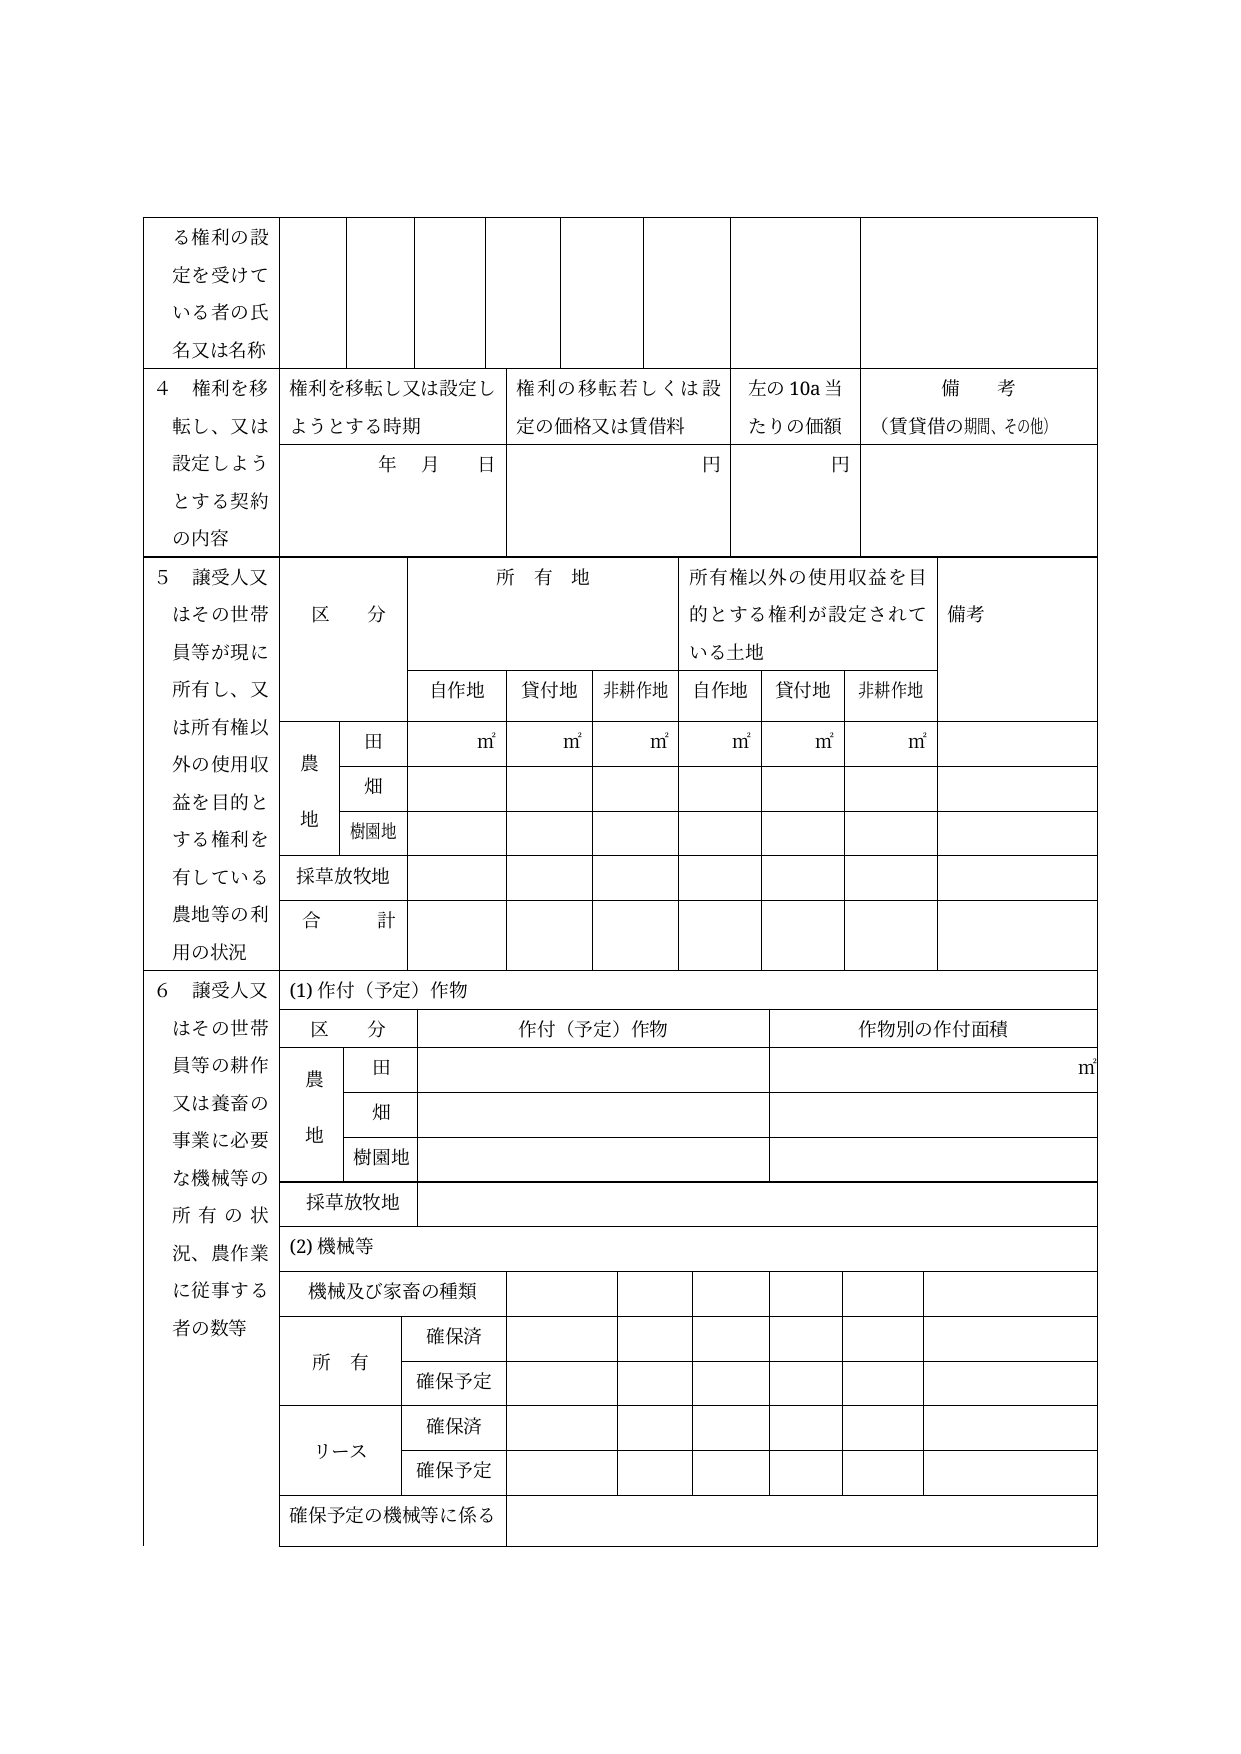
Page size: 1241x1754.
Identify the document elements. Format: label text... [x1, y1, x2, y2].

table_cell [762, 901, 844, 970]
table_cell [762, 856, 844, 900]
table_cell [415, 218, 485, 368]
table_cell ㎡ [408, 722, 506, 766]
table_cell (1) 作付（予定）作物 [280, 971, 1097, 1008]
table_cell 確保予定 [402, 1451, 506, 1495]
table_cell [924, 1406, 1097, 1450]
table_cell [770, 1362, 842, 1405]
table_cell 権利を移転し又は設定しようとする時期 [280, 369, 506, 444]
table_cell [731, 218, 860, 368]
table_cell [770, 1093, 1097, 1137]
table_cell 確保済 [402, 1406, 506, 1450]
table_cell [770, 1272, 842, 1316]
table_cell ㎡ [845, 722, 937, 766]
table_cell [762, 812, 844, 855]
table_cell [845, 901, 937, 970]
table_cell ６ 譲受人又はその世帯員等の耕作又は養畜の事業に必要な機械等の所有の状況、農作業に従事する者の数等 [144, 971, 279, 1546]
table_cell 田 [344, 1048, 417, 1092]
table_cell [770, 1451, 842, 1495]
table_cell [618, 1451, 692, 1495]
table_cell [861, 445, 1097, 556]
table_cell 自作地 [408, 671, 506, 721]
table_cell 非耕作地 [593, 671, 678, 721]
table_cell [507, 1272, 617, 1316]
table_cell [618, 1272, 692, 1316]
table_cell [347, 218, 414, 368]
table_cell 非耕作地 [845, 671, 937, 721]
table_cell 農 地 [280, 722, 339, 855]
table_cell [770, 1406, 842, 1450]
table_cell ㎡ [770, 1048, 1097, 1092]
table_cell [679, 901, 761, 970]
table_cell [408, 812, 506, 855]
table_cell [679, 856, 761, 900]
table_cell [644, 218, 730, 368]
table_cell 年 月 日 [280, 445, 506, 556]
table_cell [845, 856, 937, 900]
table_cell [843, 1406, 923, 1450]
table_cell 所 有 地 [408, 558, 678, 670]
table_cell 樹園地 [344, 1138, 417, 1181]
table_cell [843, 1317, 923, 1361]
table_cell 作物別の作付面積 [770, 1010, 1097, 1047]
table_cell [770, 1317, 842, 1361]
table_cell [507, 812, 592, 855]
table_cell 農 地 [280, 1048, 343, 1181]
table_cell [938, 901, 1097, 970]
table_cell 円 [507, 445, 730, 556]
table_cell (2) 機械等 [280, 1227, 1097, 1271]
table_cell [861, 218, 1097, 368]
table_cell [561, 218, 643, 368]
table_cell 合 計 [280, 901, 407, 970]
table_cell [507, 1406, 617, 1450]
table_cell 所有権以外の使用収益を目的とする権利が設定されている土地 [679, 558, 937, 670]
table_cell 採草放牧地 [280, 1183, 417, 1226]
table_cell [418, 1138, 769, 1181]
table_cell [762, 767, 844, 811]
table_cell 所 有 [280, 1317, 401, 1405]
table_cell [938, 722, 1097, 766]
table_cell [418, 1048, 769, 1092]
table_cell [693, 1272, 769, 1316]
table_cell ４ 権利を移転し、又は設定しようとする契約の内容 [144, 369, 279, 556]
table_cell 貸付地 [507, 671, 592, 721]
table_cell [280, 218, 346, 368]
table_cell [408, 901, 506, 970]
table_cell [938, 856, 1097, 900]
table_cell [507, 767, 592, 811]
table_cell 採草放牧地 [280, 856, 407, 900]
table_cell 畑 [344, 1093, 417, 1137]
table_cell 田 [340, 722, 407, 766]
table_cell [593, 812, 678, 855]
table_cell [593, 767, 678, 811]
table_cell [843, 1451, 923, 1495]
table_cell 円 [731, 445, 860, 556]
table_cell [507, 901, 592, 970]
table_cell [693, 1406, 769, 1450]
table_cell 自作地 [679, 671, 761, 721]
table_cell [924, 1272, 1097, 1316]
table_cell 左の10a当 たりの価額 [731, 369, 860, 444]
table_cell [770, 1138, 1097, 1181]
table_cell 貸付地 [762, 671, 844, 721]
table_cell 確保済 [402, 1317, 506, 1361]
table_cell 確保予定 [402, 1362, 506, 1405]
table_cell ㎡ [679, 722, 761, 766]
table_cell [507, 1362, 617, 1405]
table_cell [593, 856, 678, 900]
table_cell [618, 1406, 692, 1450]
table_cell [507, 1451, 617, 1495]
table_cell [507, 1496, 1097, 1546]
table_cell [843, 1272, 923, 1316]
table_cell [924, 1451, 1097, 1495]
table_cell [618, 1317, 692, 1361]
table_cell [507, 1317, 617, 1361]
table_cell [843, 1362, 923, 1405]
table_cell 備考 [938, 558, 1097, 721]
table_cell 樹園地 [340, 812, 407, 855]
table_cell [418, 1093, 769, 1137]
table_cell [507, 856, 592, 900]
table_cell [693, 1451, 769, 1495]
table_cell [418, 1183, 1097, 1226]
table_cell [845, 812, 937, 855]
table_cell [618, 1362, 692, 1405]
table_cell ㎡ [762, 722, 844, 766]
table_cell 区 分 [280, 558, 407, 721]
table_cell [280, 1496, 506, 1546]
table_cell [408, 767, 506, 811]
table_cell [924, 1317, 1097, 1361]
table_cell [679, 812, 761, 855]
table_cell [408, 856, 506, 900]
table_cell ５ 譲受人又はその世帯員等が現に所有し、又は所有権以外の使用収益を目的とする権利を有している農地等の利用の状況 [144, 558, 279, 970]
table_cell [693, 1362, 769, 1405]
table_cell 備 考 （賃貸借の期間、その他） [861, 369, 1097, 444]
table_cell 作付（予定）作物 [418, 1010, 769, 1047]
table_cell [938, 812, 1097, 855]
table_cell 畑 [340, 767, 407, 811]
table_cell [938, 767, 1097, 811]
table_cell [593, 901, 678, 970]
table_cell ㎡ [507, 722, 592, 766]
table_cell [924, 1362, 1097, 1405]
table_cell [486, 218, 560, 368]
table_cell ㎡ [593, 722, 678, 766]
table_cell [679, 767, 761, 811]
table_cell 権利の移転若しくは設定の価格又は賃借料 [507, 369, 730, 444]
table_cell [845, 767, 937, 811]
table_cell 機械及び家畜の種類 [280, 1272, 506, 1316]
table_cell [693, 1317, 769, 1361]
table_cell 区 分 [280, 1010, 417, 1047]
table_cell リース [280, 1406, 401, 1495]
